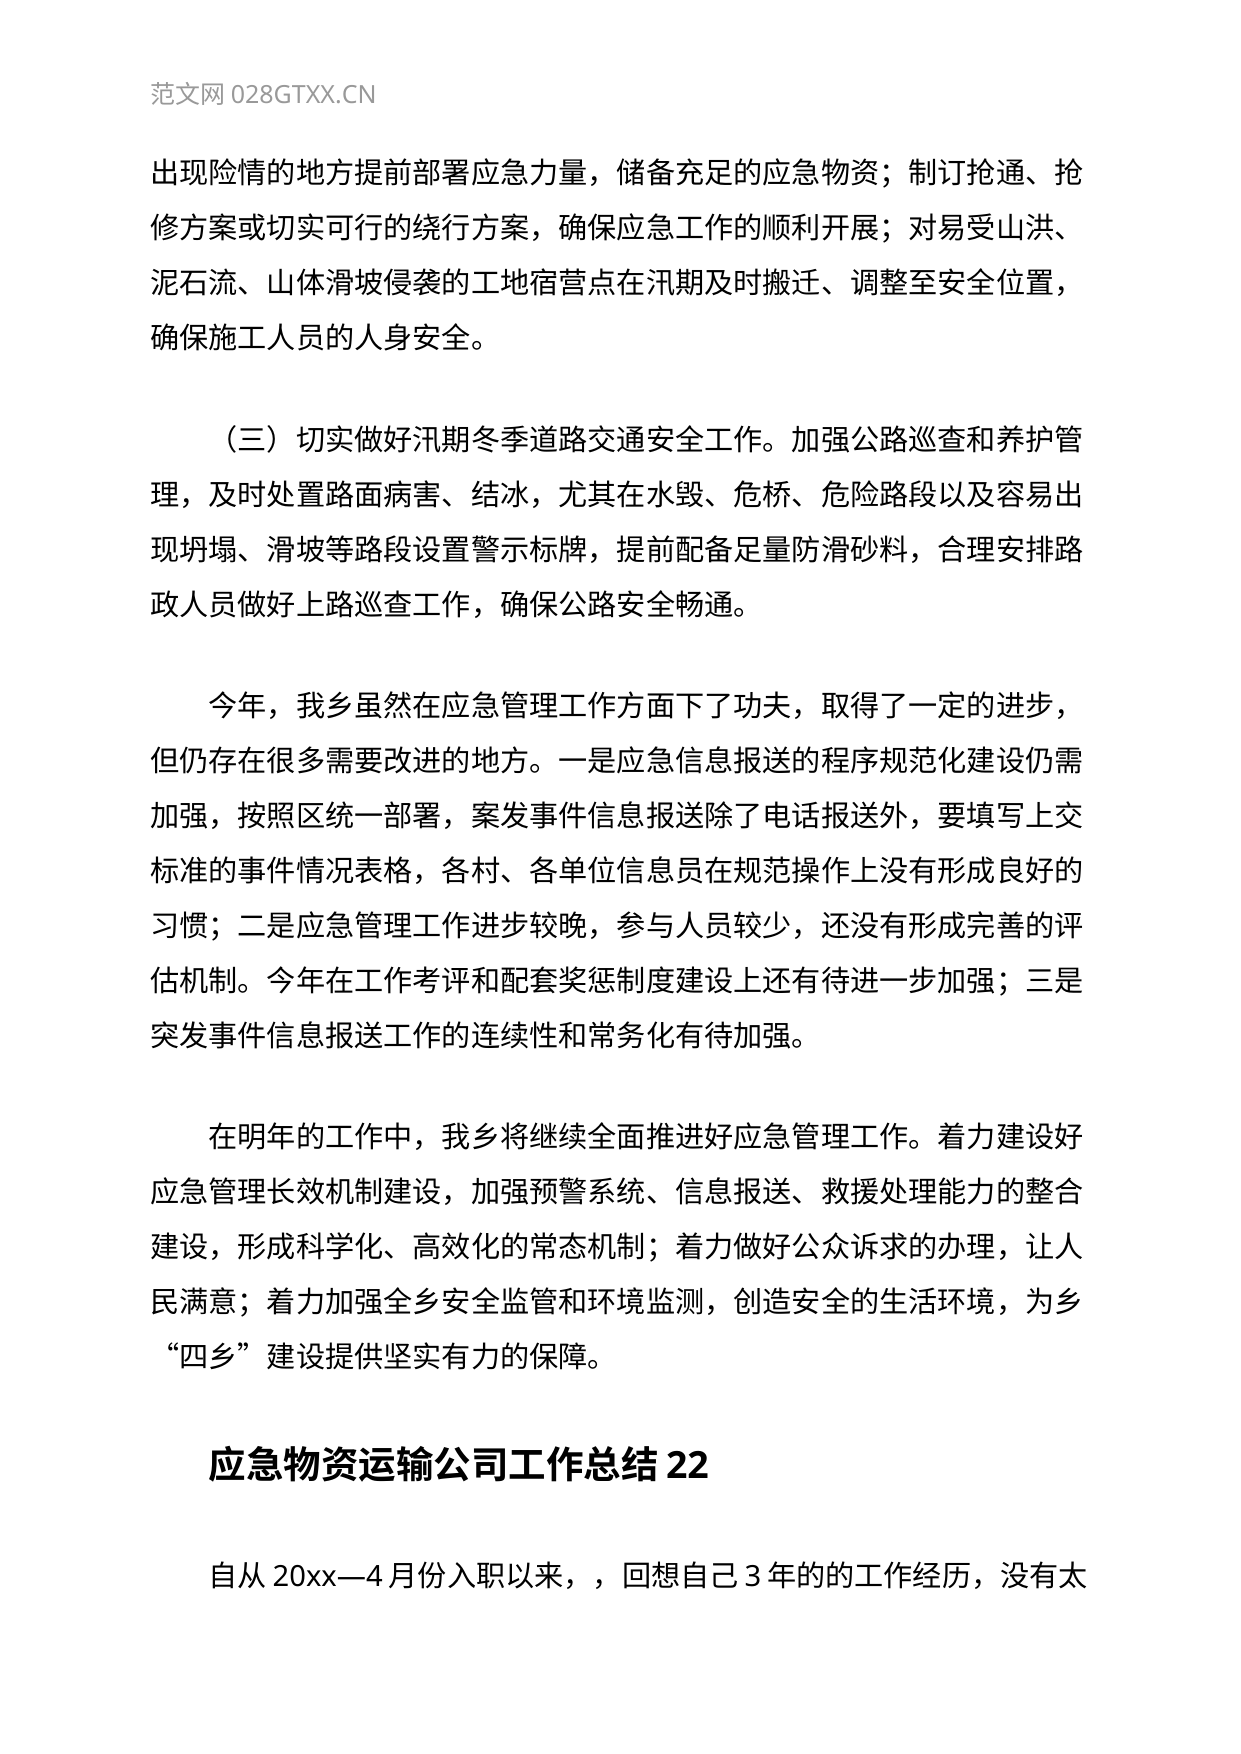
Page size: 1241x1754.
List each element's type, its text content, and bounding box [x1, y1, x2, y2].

text 应急物资运输公司工作总结22 [150, 1435, 1090, 1490]
text （三）切实做好汛期冬季道路交通安全工作。加强公路巡查和养护管理，及时处置路面病害、结冰，尤其在水毁、危桥、危险路段以及容易出现坍塌、滑坡等路段设置警示标牌，提前配备足量防滑砂料，合理安排路政人员做好上路巡查工作，确保公路安全畅通。 [150, 416, 1090, 623]
text 今年，我乡虽然在应急管理工作方面下了功夫，取得了一定的进步，但仍存在很多需要改进的地方。一是应急信息报送的程序规范化建设仍需加强，按照区统一部署，案发事件信息报送除了电话报送外，要填写上交标准的事件情况表格，各村、各单位信息员在规范操作上没有形成良好的习惯；二是应急管理工作进步较晚，参与人员较少，还没有形成完善的评估机制。今年在工作考评和配套奖惩制度建设上还有待进一步加强；三是突发事件信息报送工作的连续性和常务化有待加强。 [150, 683, 1090, 1054]
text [150, 1553, 1090, 1595]
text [150, 150, 1090, 357]
text 在明年的工作中，我乡将继续全面推进好应急管理工作。着力建设好应急管理长效机制建设，加强预警系统、信息报送、救援处理能力的整合建设，形成科学化、高效化的常态机制；着力做好公众诉求的办理，让人民满意；着力加强全乡安全监管和环境监测，创造安全的生活环境，为乡“四乡”建设提供坚实有力的保障。 [150, 1114, 1090, 1376]
